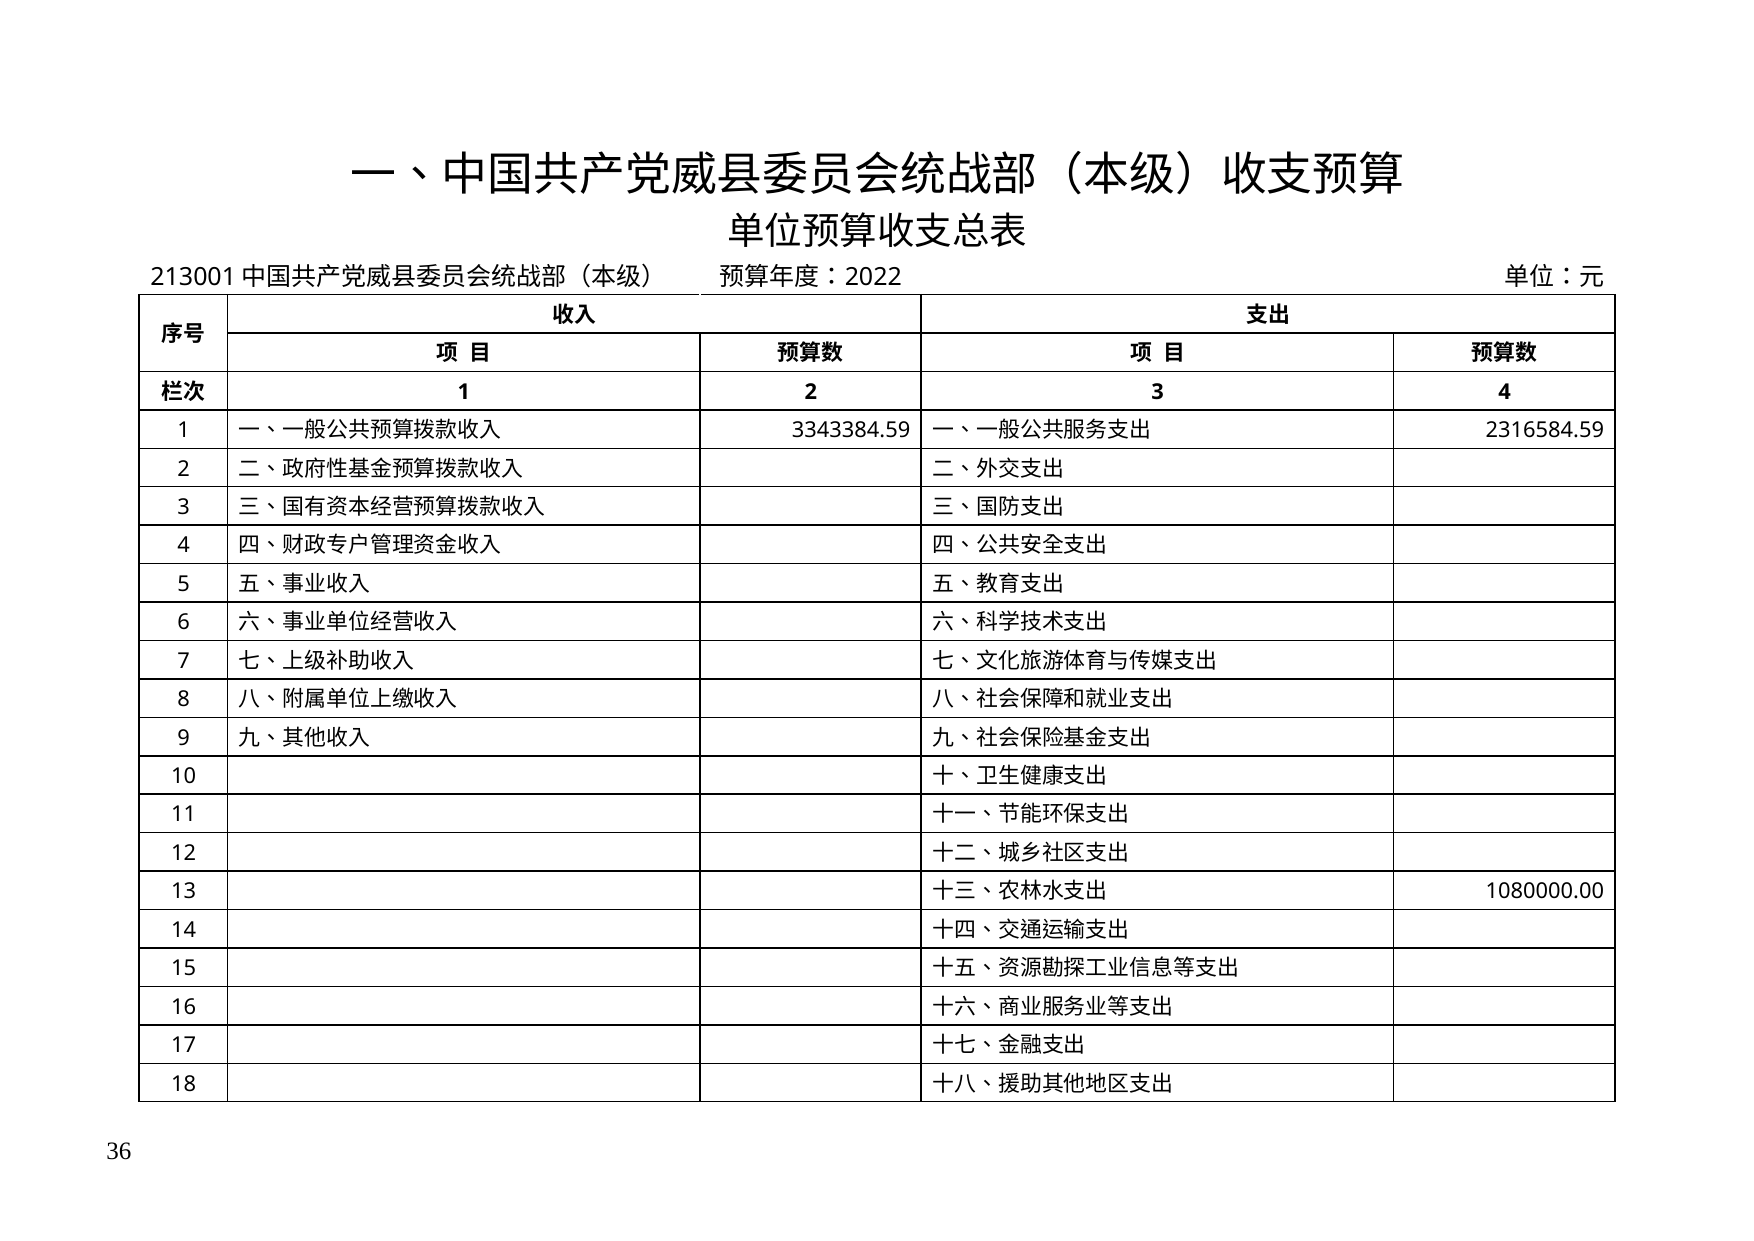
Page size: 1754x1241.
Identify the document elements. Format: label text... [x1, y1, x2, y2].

table_cell 九、社会保险基金支出 [922, 718, 1393, 755]
table_cell [1394, 833, 1614, 870]
table_cell 4 [1394, 372, 1614, 409]
table_cell [1394, 526, 1614, 563]
table_cell [1394, 910, 1614, 947]
table_cell 十五、资源勘探工业信息等支出 [922, 949, 1393, 986]
table_cell [701, 1026, 920, 1062]
table_cell [1394, 680, 1614, 716]
table_cell 17 [140, 1026, 227, 1062]
table_header 213001中国共产党威县委员会统战部（本级） [140, 257, 699, 294]
table_cell 八、附属单位上缴收入 [228, 680, 699, 716]
table_cell [701, 1064, 920, 1101]
table_cell 7 [140, 641, 227, 678]
table_cell 1 [228, 372, 699, 409]
table_cell [1394, 987, 1614, 1024]
table_cell [701, 449, 920, 486]
table_cell 四、公共安全支出 [922, 526, 1393, 563]
table_cell 11 [140, 795, 227, 832]
table_cell 2 [701, 372, 920, 409]
table_cell 四、财政专户管理资金收入 [228, 526, 699, 563]
table_cell 项 目 [922, 334, 1393, 371]
table_cell 序号 [140, 295, 227, 371]
table_cell 十二、城乡社区支出 [922, 833, 1393, 870]
table_cell 8 [140, 680, 227, 716]
table_cell 五、教育支出 [922, 564, 1393, 601]
table_cell [228, 987, 699, 1024]
table_cell 项 目 [228, 334, 699, 371]
table_cell [701, 564, 920, 601]
table_cell [701, 680, 920, 716]
table_cell [701, 526, 920, 563]
table_cell [701, 949, 920, 986]
table_cell 12 [140, 833, 227, 870]
table_cell 五、事业收入 [228, 564, 699, 601]
table_cell 15 [140, 949, 227, 986]
table_cell [701, 757, 920, 793]
table_cell 2316584.59 [1394, 411, 1614, 447]
table_cell 十一、节能环保支出 [922, 795, 1393, 832]
table_cell 六、事业单位经营收入 [228, 603, 699, 639]
table_cell [228, 1064, 699, 1101]
table_cell [228, 910, 699, 947]
table_cell 14 [140, 910, 227, 947]
table_cell [1394, 487, 1614, 524]
table_cell [1394, 718, 1614, 755]
table_cell [228, 949, 699, 986]
table_cell 十六、商业服务业等支出 [922, 987, 1393, 1024]
table_cell 10 [140, 757, 227, 793]
table_cell [1394, 1026, 1614, 1062]
table_cell 三、国有资本经营预算拨款收入 [228, 487, 699, 524]
table_header 预算年度：2022 [701, 257, 920, 294]
table_cell 八、社会保障和就业支出 [922, 680, 1393, 716]
table_cell [701, 833, 920, 870]
table_cell [701, 987, 920, 1024]
table_cell [1394, 449, 1614, 486]
table_cell 1 [140, 411, 227, 447]
table_cell 3 [922, 372, 1393, 409]
table_cell 六、科学技术支出 [922, 603, 1393, 639]
table_cell 16 [140, 987, 227, 1024]
table_cell 5 [140, 564, 227, 601]
text 一、中国共产党威县委员会统战部（本级）收支预算 [106, 142, 1648, 204]
table_cell [701, 795, 920, 832]
table_cell 七、上级补助收入 [228, 641, 699, 678]
table_cell [228, 757, 699, 793]
table_cell 十四、交通运输支出 [922, 910, 1393, 947]
table_cell 一、一般公共预算拨款收入 [228, 411, 699, 447]
table_cell [701, 910, 920, 947]
table_cell [701, 872, 920, 909]
table_cell 七、文化旅游体育与传媒支出 [922, 641, 1393, 678]
table_cell 一、一般公共服务支出 [922, 411, 1393, 447]
table_cell 收入 [228, 295, 920, 332]
table_cell [701, 603, 920, 639]
table_cell [701, 487, 920, 524]
table_cell 支出 [922, 295, 1614, 332]
text 单位预算收支总表 [106, 204, 1648, 255]
table_cell 9 [140, 718, 227, 755]
table_cell 6 [140, 603, 227, 639]
table_header 单位：元 [922, 257, 1614, 294]
table_cell 九、其他收入 [228, 718, 699, 755]
table_cell 2 [140, 449, 227, 486]
table_cell 十七、金融支出 [922, 1026, 1393, 1062]
table_cell [1394, 603, 1614, 639]
table_cell [701, 718, 920, 755]
table_cell 十三、农林水支出 [922, 872, 1393, 909]
table_cell 十八、援助其他地区支出 [922, 1064, 1393, 1101]
table_cell 3343384.59 [701, 411, 920, 447]
table_cell [1394, 795, 1614, 832]
table_cell 十、卫生健康支出 [922, 757, 1393, 793]
table_cell [228, 795, 699, 832]
table_cell 栏次 [140, 372, 227, 409]
table_cell 三、国防支出 [922, 487, 1393, 524]
table_cell 1080000.00 [1394, 872, 1614, 909]
table_cell [1394, 949, 1614, 986]
table_cell 二、政府性基金预算拨款收入 [228, 449, 699, 486]
table_cell 二、外交支出 [922, 449, 1393, 486]
table_cell [1394, 641, 1614, 678]
table_cell [1394, 757, 1614, 793]
table_cell [228, 872, 699, 909]
table_cell [701, 641, 920, 678]
table_cell [228, 833, 699, 870]
table_cell [228, 1026, 699, 1062]
table_cell 18 [140, 1064, 227, 1101]
table_cell [1394, 564, 1614, 601]
table_cell 3 [140, 487, 227, 524]
table_cell 13 [140, 872, 227, 909]
table_cell 预算数 [1394, 334, 1614, 371]
table_cell 4 [140, 526, 227, 563]
table_cell 预算数 [701, 334, 920, 371]
table_cell [1394, 1064, 1614, 1101]
